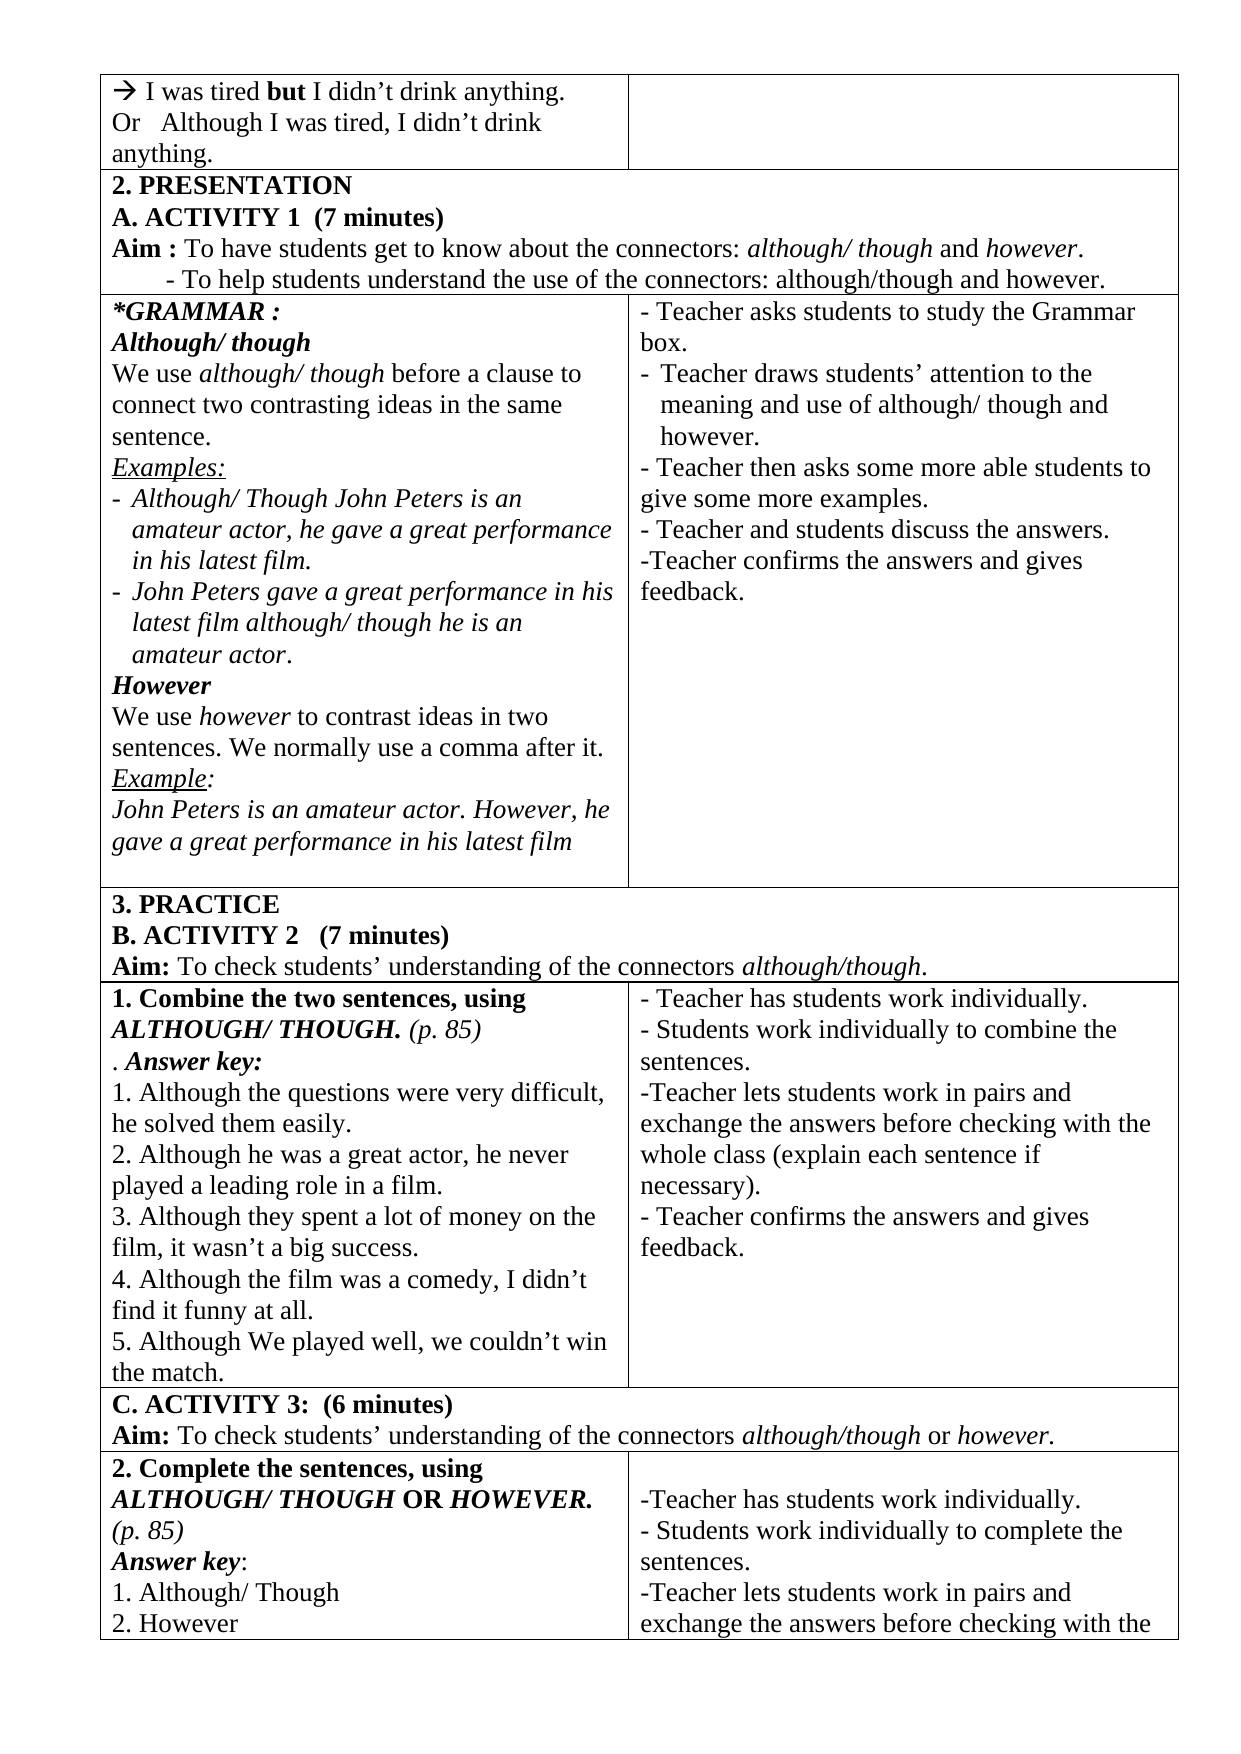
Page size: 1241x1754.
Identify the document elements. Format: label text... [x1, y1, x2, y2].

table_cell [629, 75, 1178, 168]
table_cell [101, 1452, 628, 1638]
table_cell - Teacher has students work individually. - Students work individually to combine the sentences. -Teacher lets students work in pairs and exchange the answers before checking with the whole class (explain each sentence if necessary). - Teacher confirms the answers and gives feedback. [629, 983, 1178, 1387]
table_cell 2. PRESENTATION A. ACTIVITY 1 (7 minutes) Aim : To have students get to know about the connectors: although/ though and however. - To help students understand the use of the connectors: although/though and however. [101, 170, 1178, 294]
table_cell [629, 1452, 1178, 1638]
table_cell *GRAMMAR : Although/ though We use although/ though before a clause to connect two contrasting ideas in the same sentence. Examples: Although/ Though John Peters is an amateur actor, he gave a great performance in his latest film. John Peters gave a great performance in his latest film although/ though he is an amateur actor. However We use however to contrast ideas in two sentences. We normally use a comma after it. Example: John Peters is an amateur actor. However, he gave a great performance in his latest film [101, 295, 628, 887]
table_cell - Teacher asks students to study the Grammar box. Teacher draws students’ attention to the meaning and use of although/ though and however. - Teacher then asks some more able students to give some more examples. - Teacher and students discuss the answers. -Teacher confirms the answers and gives feedback. [629, 295, 1178, 887]
table_cell 3. PRACTICE B. ACTIVITY 2 (7 minutes) Aim: To check students’ understanding of the connectors although/though. [101, 888, 1178, 981]
table_cell C. ACTIVITY 3: (6 minutes) Aim: To check students’ understanding of the connectors although/though or however. [101, 1388, 1178, 1451]
table_cell 1. Combine the two sentences, using ALTHOUGH/ THOUGH. (p. 85) . Answer key: 1. Although the questions were very difficult, he solved them easily. 2. Although he was a great actor, he never played a leading role in a film. 3. Although they spent a lot of money on the film, it wasn’t a big success. 4. Although the film was a comedy, I didn’t find it funny at all. 5. Although We played well, we couldn’t win the match. [101, 983, 628, 1387]
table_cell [101, 75, 628, 168]
